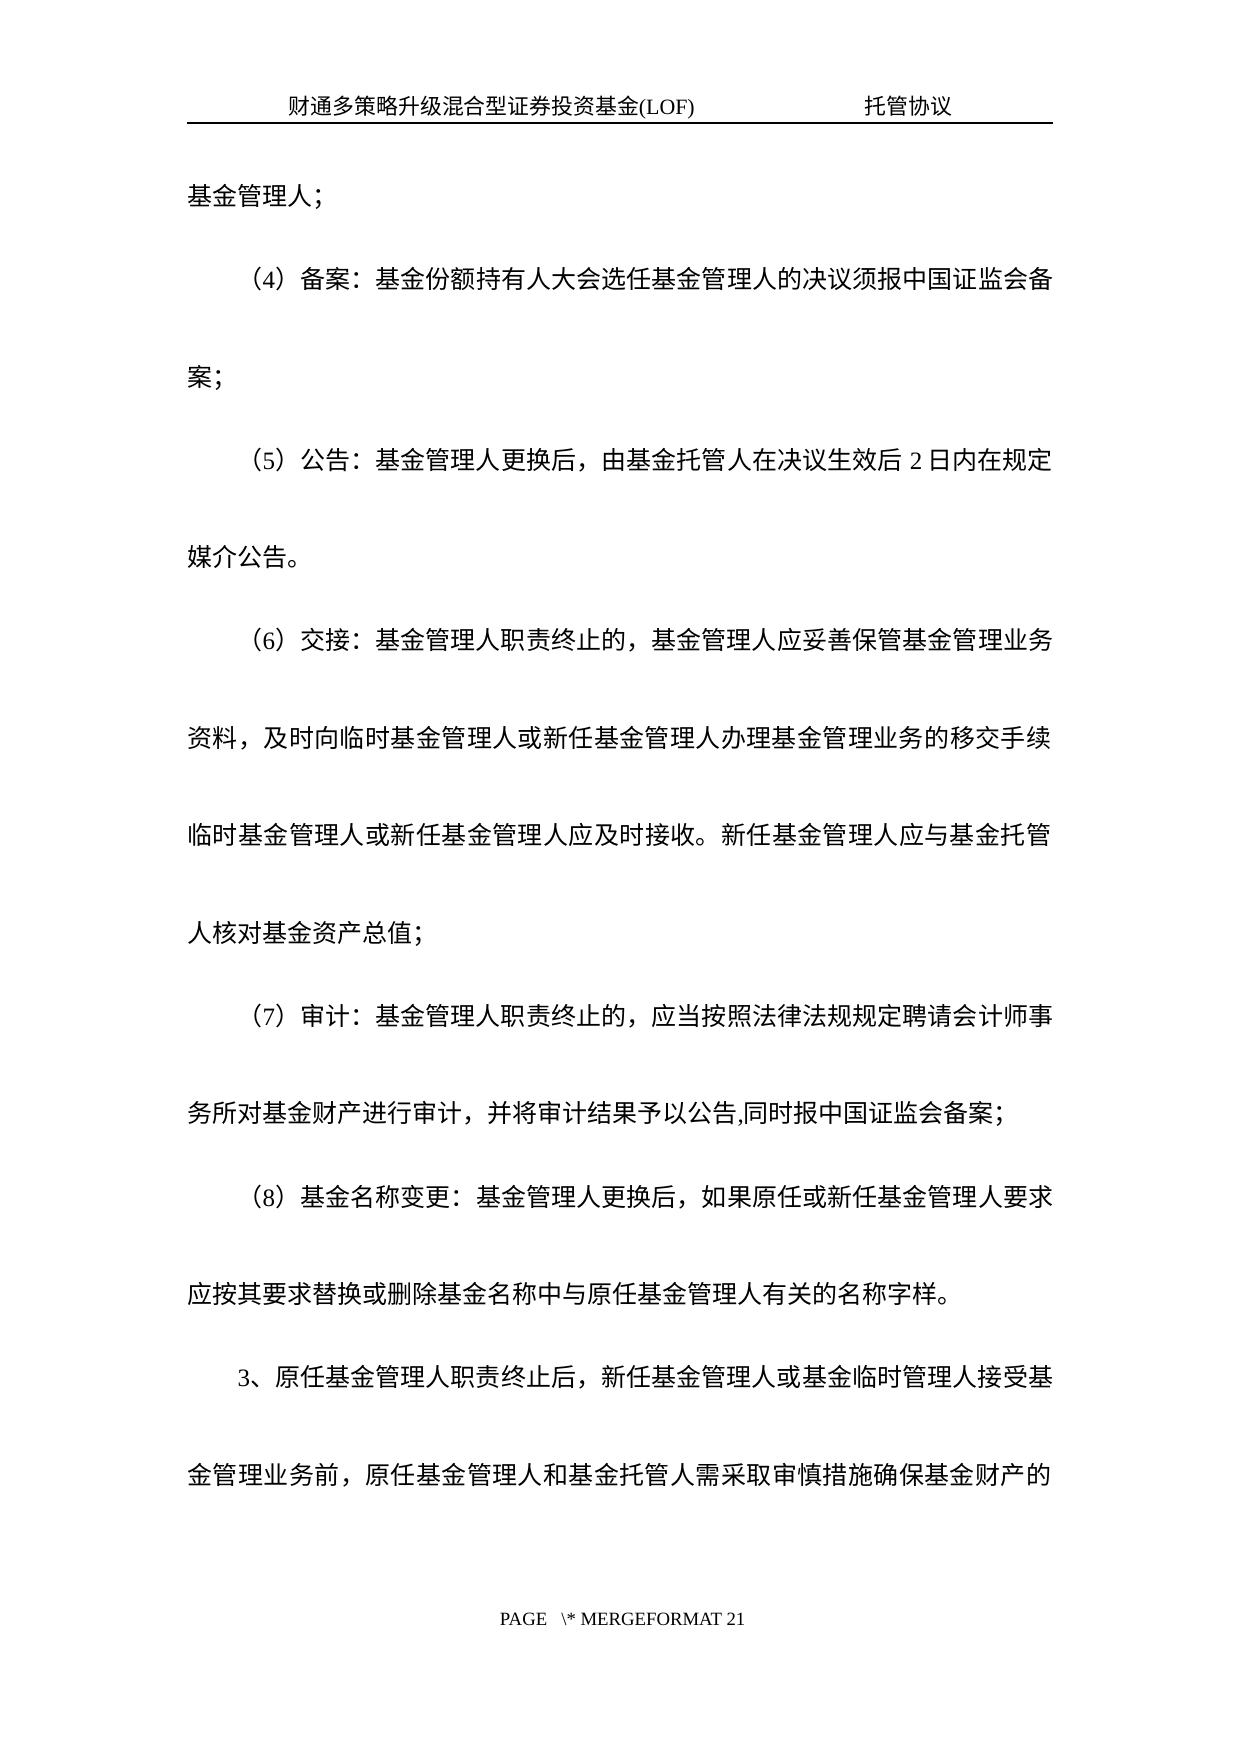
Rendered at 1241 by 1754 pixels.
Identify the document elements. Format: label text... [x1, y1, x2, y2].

text （7）审计：基金管理人职责终止的，应当按照法律法规规定聘请会计师事务所对基金财产进行审计，并将审计结果予以公告,同时报中国证监会备案； [187, 982, 1053, 1144]
text （6）交接：基金管理人职责终止的，基金管理人应妥善保管基金管理业务资料，及时向临时基金管理人或新任基金管理人办理基金管理业务的移交手续，临时基金管理人或新任基金管理人应及时接收。新任基金管理人应与基金托管人核对基金资产总值； [187, 606, 1053, 964]
text （4）备案：基金份额持有人大会选任基金管理人的决议须报中国证监会备案； [187, 245, 1053, 408]
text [187, 1343, 1053, 1506]
text （8）基金名称变更：基金管理人更换后，如果原任或新任基金管理人要求，应按其要求替换或删除基金名称中与原任基金管理人有关的名称字样。 [187, 1163, 1053, 1325]
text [187, 162, 1053, 227]
text （5）公告：基金管理人更换后，由基金托管人在决议生效后2日内在规定媒介公告。 [187, 426, 1053, 588]
